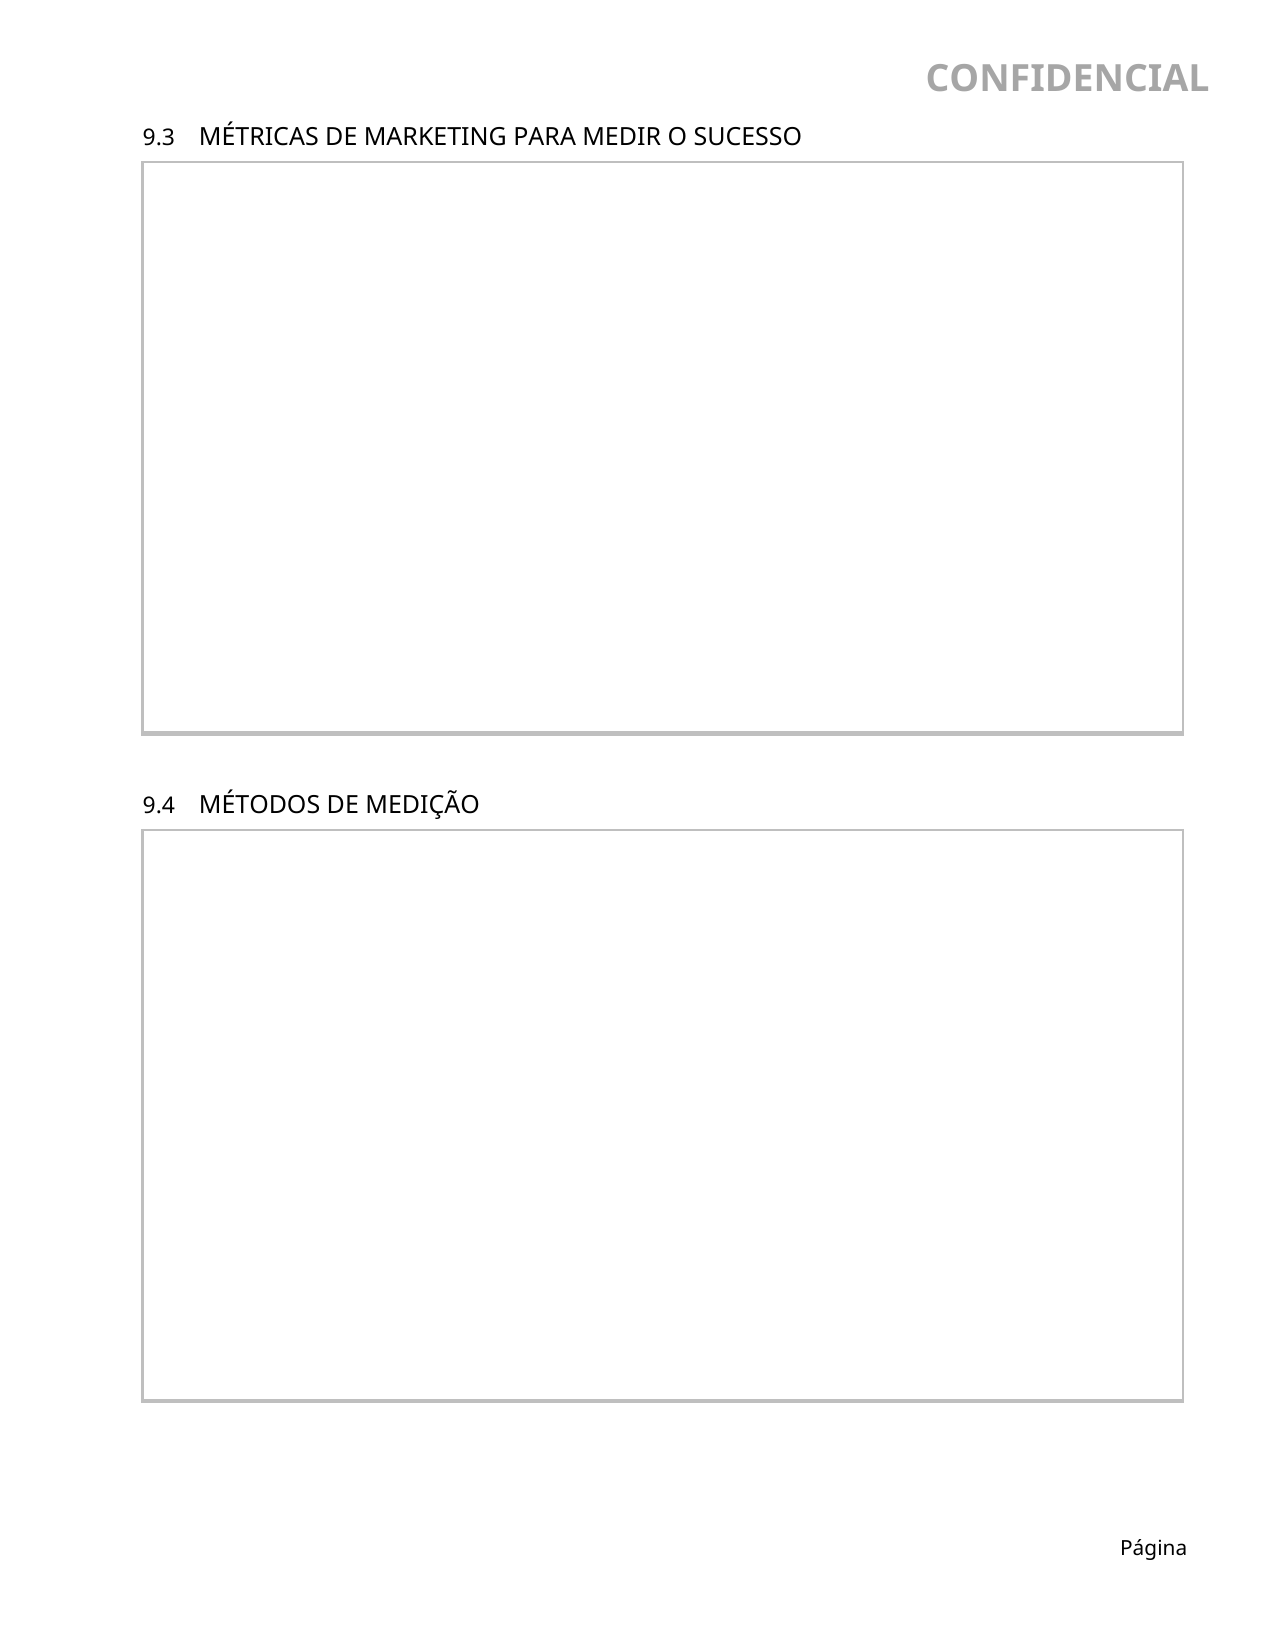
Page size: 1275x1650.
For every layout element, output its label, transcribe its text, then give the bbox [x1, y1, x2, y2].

subtitle MÉTRICAS DE MARKETING PARA MEDIR O SUCESSO [142, 119, 1200, 153]
table_header [144, 163, 1182, 731]
table_header [144, 831, 1182, 1399]
subtitle MÉTODOS DE MEDIÇÃO [142, 786, 1200, 820]
